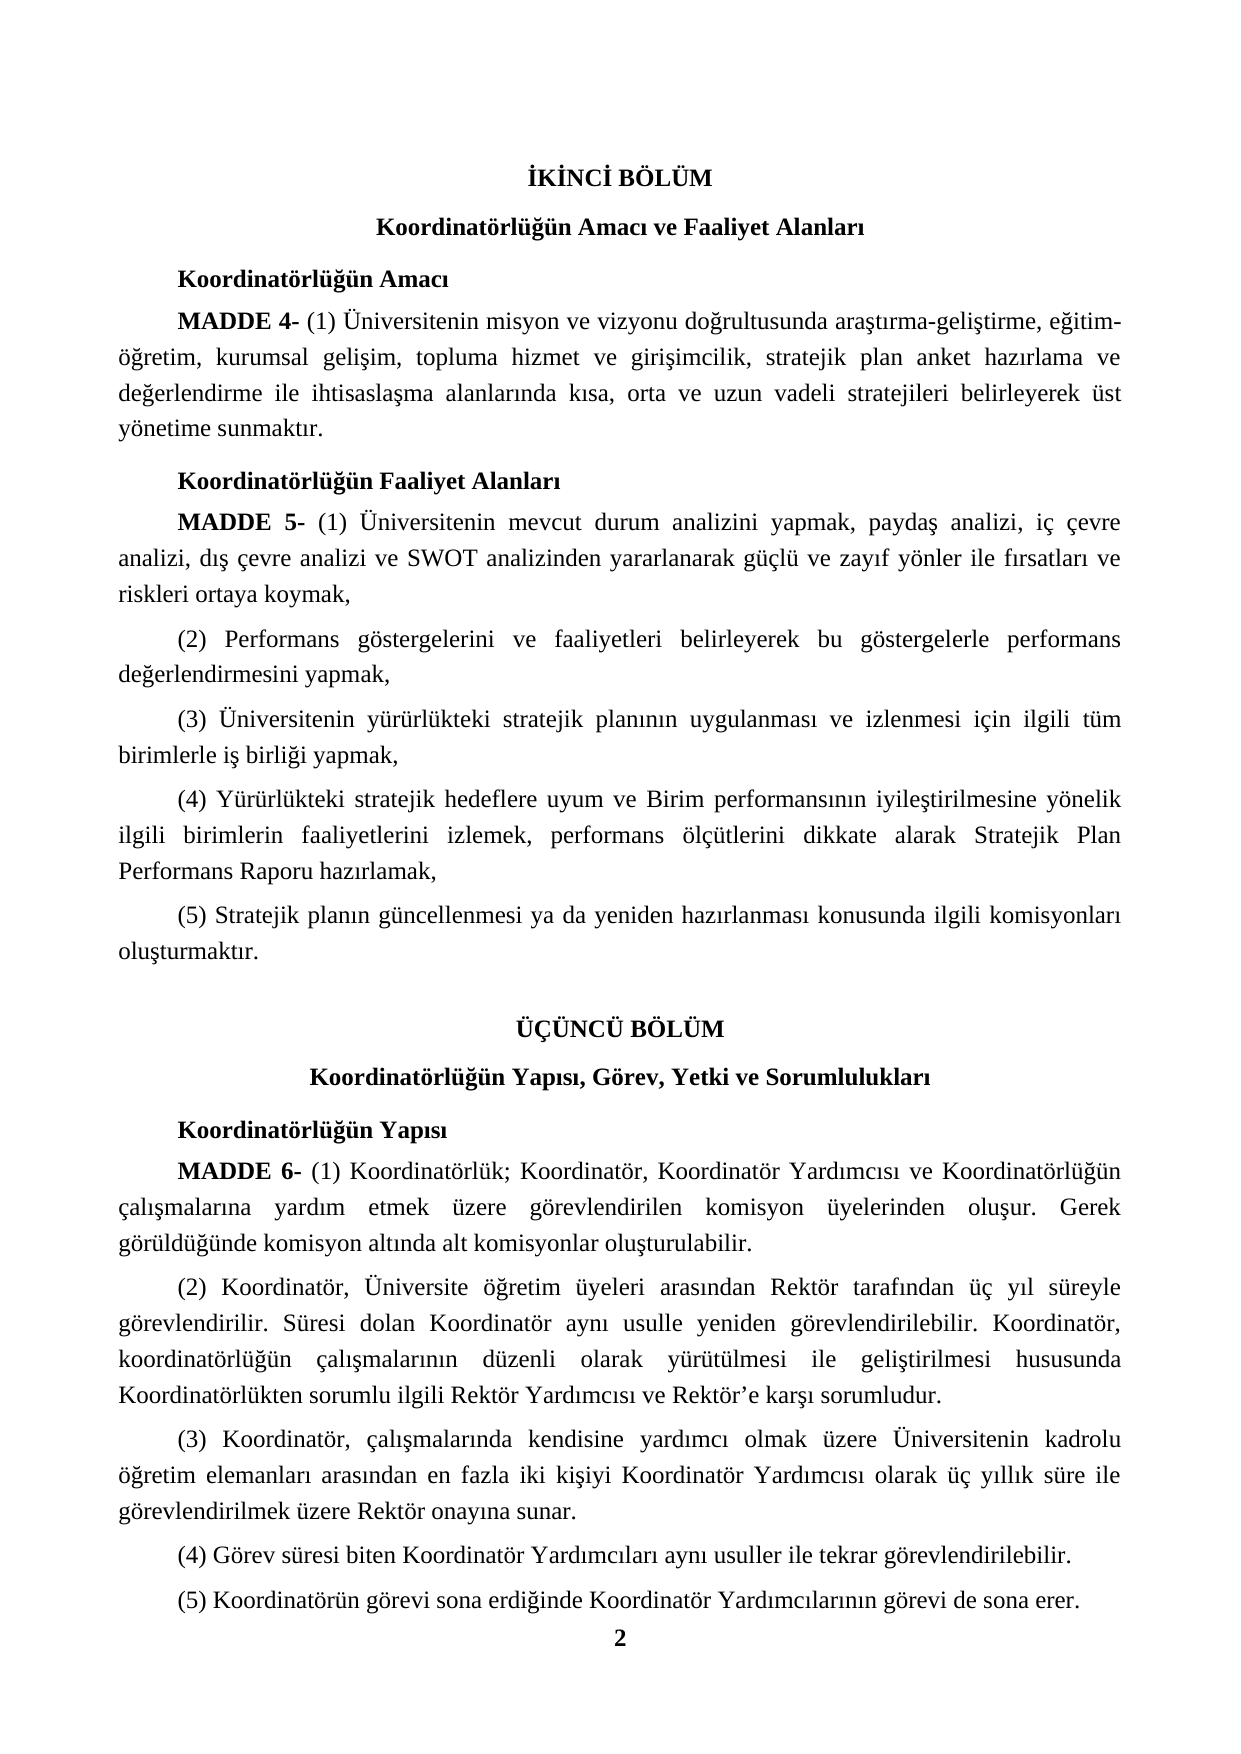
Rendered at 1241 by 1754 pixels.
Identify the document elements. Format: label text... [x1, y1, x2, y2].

text (5) Koordinatörün görevi sona erdiğinde Koordinatör Yardımcılarının görevi de sona erer. [118, 1585, 1122, 1613]
subtitle Koordinatörlüğün Yapısı, Görev, Yetki ve Sorumlulukları [118, 1062, 1122, 1091]
subtitle Koordinatörlüğün Yapısı [177, 1115, 1122, 1143]
subtitle Koordinatörlüğün Faaliyet Alanları [177, 466, 1122, 495]
text (4) Yürürlükteki stratejik hedeflere uyum ve Birim performansının iyileştirilmesine yönelik ilgili birimlerin faaliyetlerini izlemek, performans ölçütlerini dikkate alarak Stratejik Plan Performans Raporu hazırlamak, [118, 784, 1122, 885]
text (5) Stratejik planın güncellenmesi ya da yeniden hazırlanması konusunda ilgili komisyonları oluşturmaktır. [118, 900, 1122, 965]
text (4) Görev süresi biten Koordinatör Yardımcıları aynı usuller ile tekrar görevlendirilebilir. [118, 1541, 1122, 1569]
text MADDE 4- (1) Üniversitenin misyon ve vizyonu doğrultusunda araştırma-geliştirme, eğitim-öğretim, kurumsal gelişim, topluma hizmet ve girişimcilik, stratejik plan anket hazırlama ve değerlendirme ile ihtisaslaşma alanlarında kısa, orta ve uzun vadeli stratejileri belirleyerek üst yönetime sunmaktır. [118, 306, 1122, 442]
subtitle İKİNCİ BÖLÜM [118, 163, 1122, 192]
text (3) Üniversitenin yürürlükteki stratejik planının uygulanması ve izlenmesi için ilgili tüm birimlerle iş birliği yapmak, [118, 704, 1122, 768]
text (3) Koordinatör, çalışmalarında kendisine yardımcı olmak üzere Üniversitenin kadrolu öğretim elemanları arasından en fazla iki kişiyi Koordinatör Yardımcısı olarak üç yıllık süre ile görevlendirilmek üzere Rektör onayına sunar. [118, 1424, 1122, 1525]
subtitle ÜÇÜNCÜ BÖLÜM [118, 1014, 1122, 1042]
text MADDE 6- (1) Koordinatörlük; Koordinatör, Koordinatör Yardımcısı ve Koordinatörlüğün çalışmalarına yardım etmek üzere görevlendirilen komisyon üyelerinden oluşur. Gerek görüldüğünde komisyon altında alt komisyonlar oluşturulabilir. [118, 1156, 1122, 1257]
text MADDE 5- (1) Üniversitenin mevcut durum analizini yapmak, paydaş analizi, iç çevre analizi, dış çevre analizi ve SWOT analizinden yararlanarak güçlü ve zayıf yönler ile fırsatları ve riskleri ortaya koymak, [118, 507, 1122, 608]
subtitle Koordinatörlüğün Amacı [177, 264, 1122, 293]
text (2) Performans göstergelerini ve faaliyetleri belirleyerek bu göstergelerle performans değerlendirmesini yapmak, [118, 624, 1122, 688]
text (2) Koordinatör, Üniversite öğretim üyeleri arasından Rektör tarafından üç yıl süreyle görevlendirilir. Süresi dolan Koordinatör aynı usulle yeniden görevlendirilebilir. Koordinatör, koordinatörlüğün çalışmalarının düzenli olarak yürütülmesi ile geliştirilmesi hususunda Koordinatörlükten sorumlu ilgili Rektör Yardımcısı ve Rektör’e karşı sorumludur. [118, 1272, 1122, 1409]
subtitle Koordinatörlüğün Amacı ve Faaliyet Alanları [118, 212, 1122, 241]
